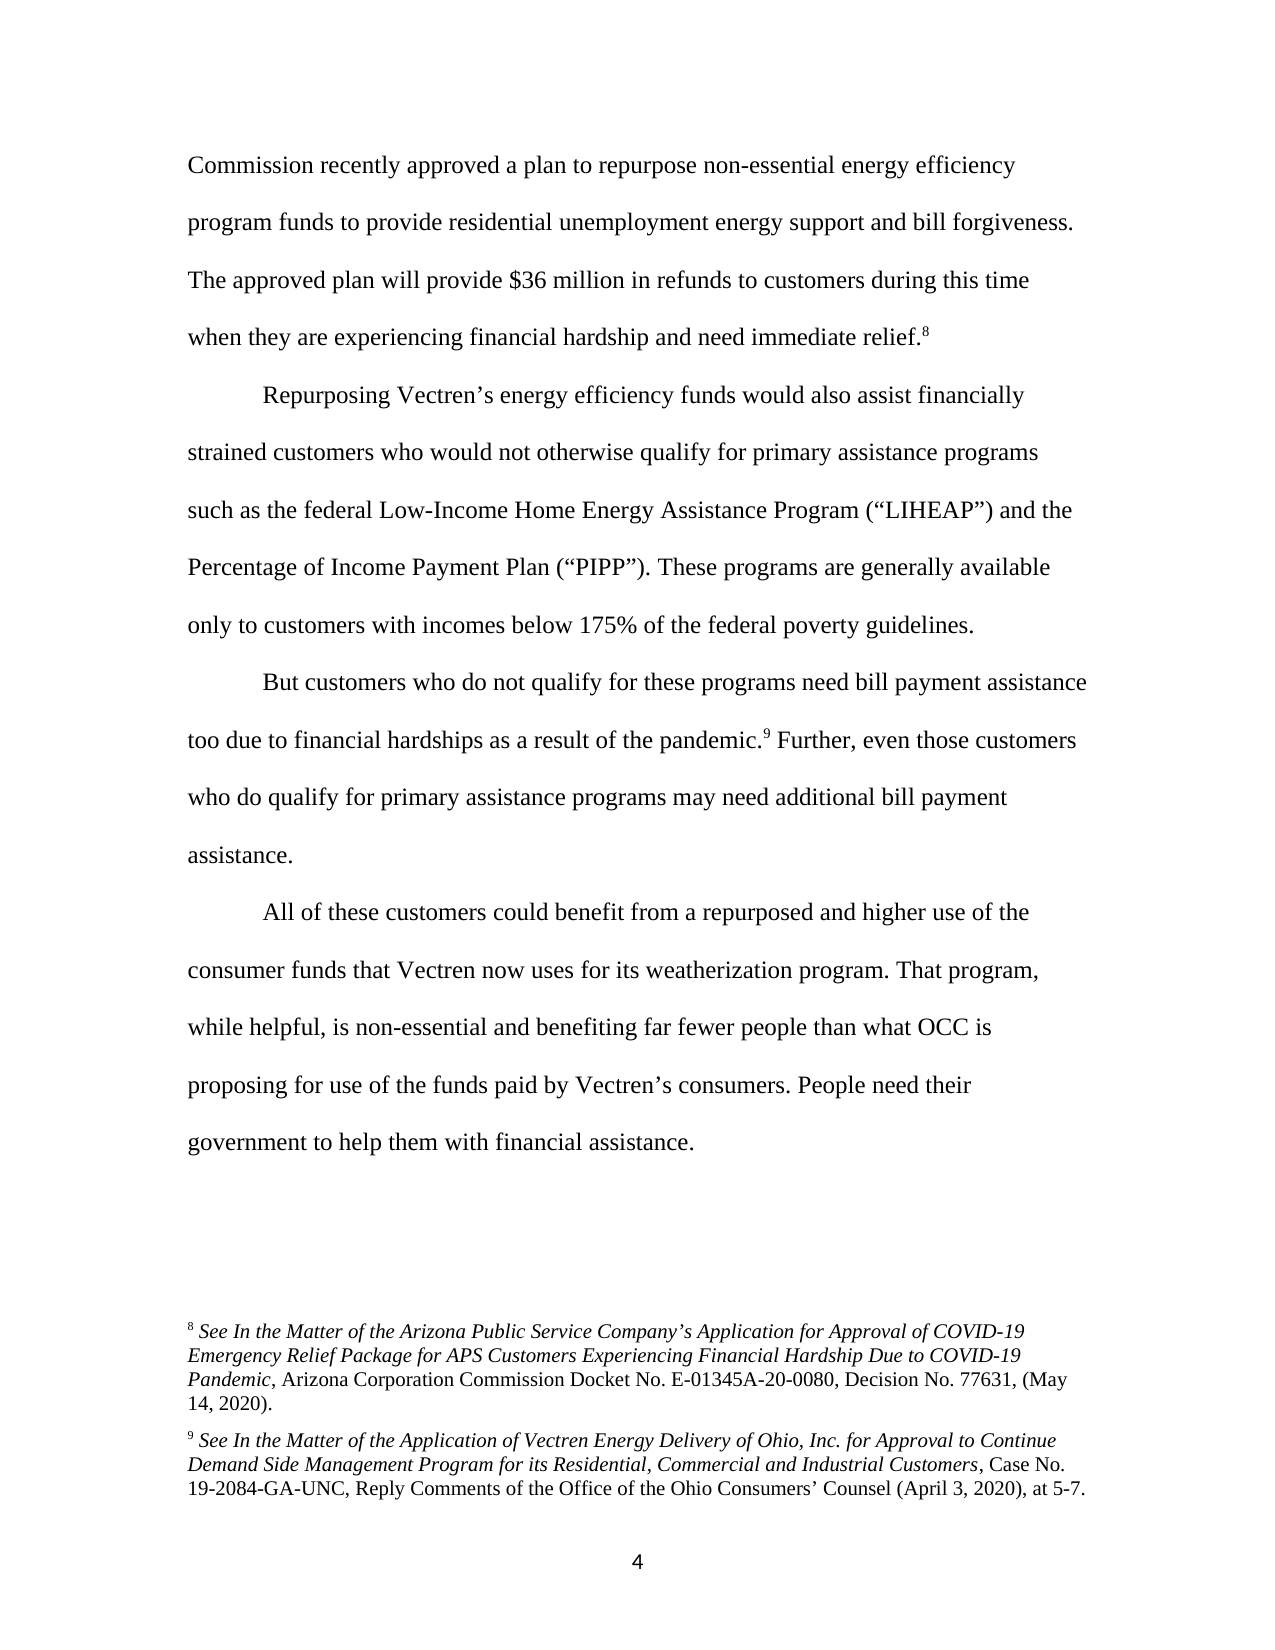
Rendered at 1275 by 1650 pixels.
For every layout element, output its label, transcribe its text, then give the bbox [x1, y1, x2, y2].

text All of these customers could benefit from a repurposed and higher use of the consumer funds that Vectren now uses for its weatherization program. That program, while helpful, is non-essential and benefiting far fewer people than what OCC is proposing for use of the funds paid by Vectren’s consumers. People need their government to help them with financial assistance. [187, 897, 1087, 1156]
text Repurposing Vectren’s energy efficiency funds would also assist financially strained customers who would not otherwise qualify for primary assistance programs such as the federal Low-Income Home Energy Assistance Program (“LIHEAP”) and the Percentage of Income Payment Plan (“PIPP”). These programs are generally available only to customers with incomes below 175% of the federal poverty guidelines. [187, 380, 1087, 639]
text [187, 150, 1087, 351]
text But customers who do not qualify for these programs need bill payment assistance too due to financial hardships as a result of the pandemic. Further, even those customers who do qualify for primary assistance programs may need additional bill payment assistance. [187, 667, 1087, 869]
